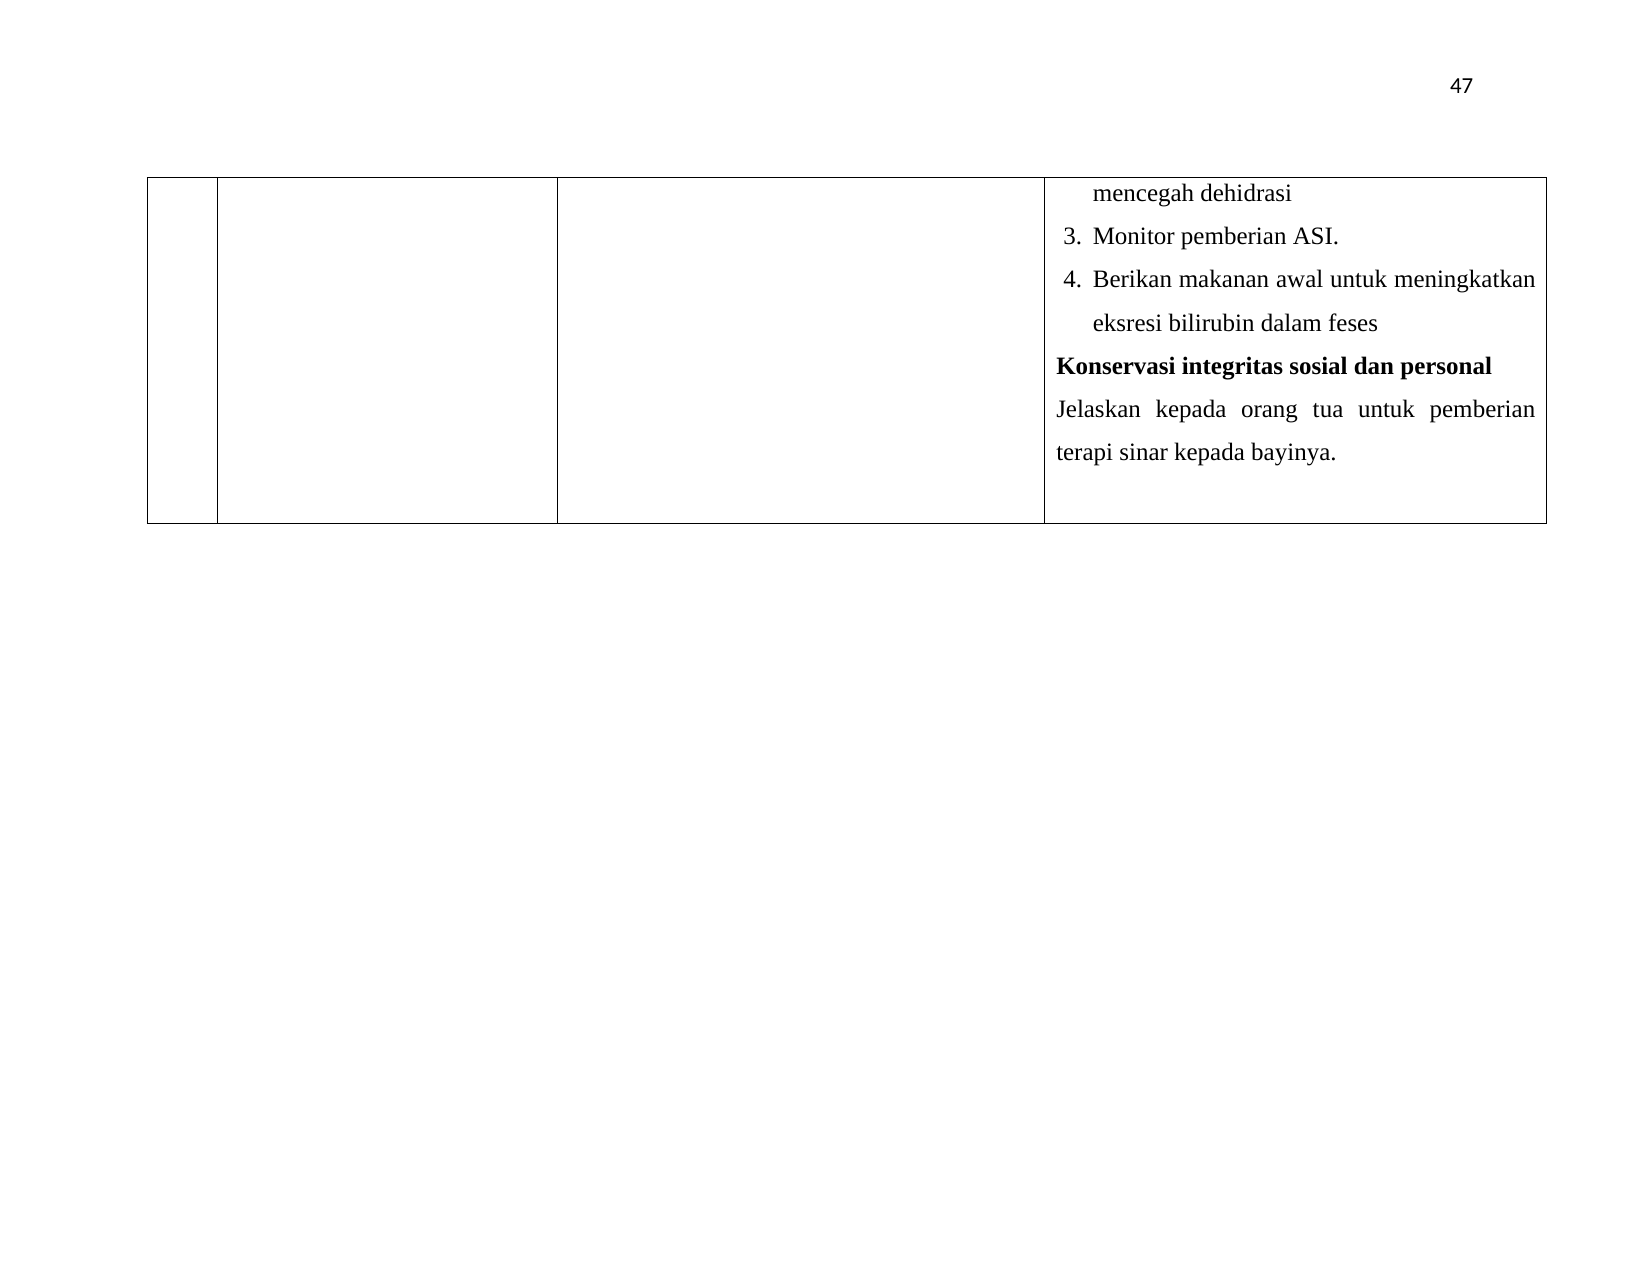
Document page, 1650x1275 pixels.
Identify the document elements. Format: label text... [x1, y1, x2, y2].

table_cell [558, 178, 1044, 523]
table_cell 3. [148, 178, 217, 523]
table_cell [218, 178, 557, 523]
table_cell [1045, 178, 1546, 523]
